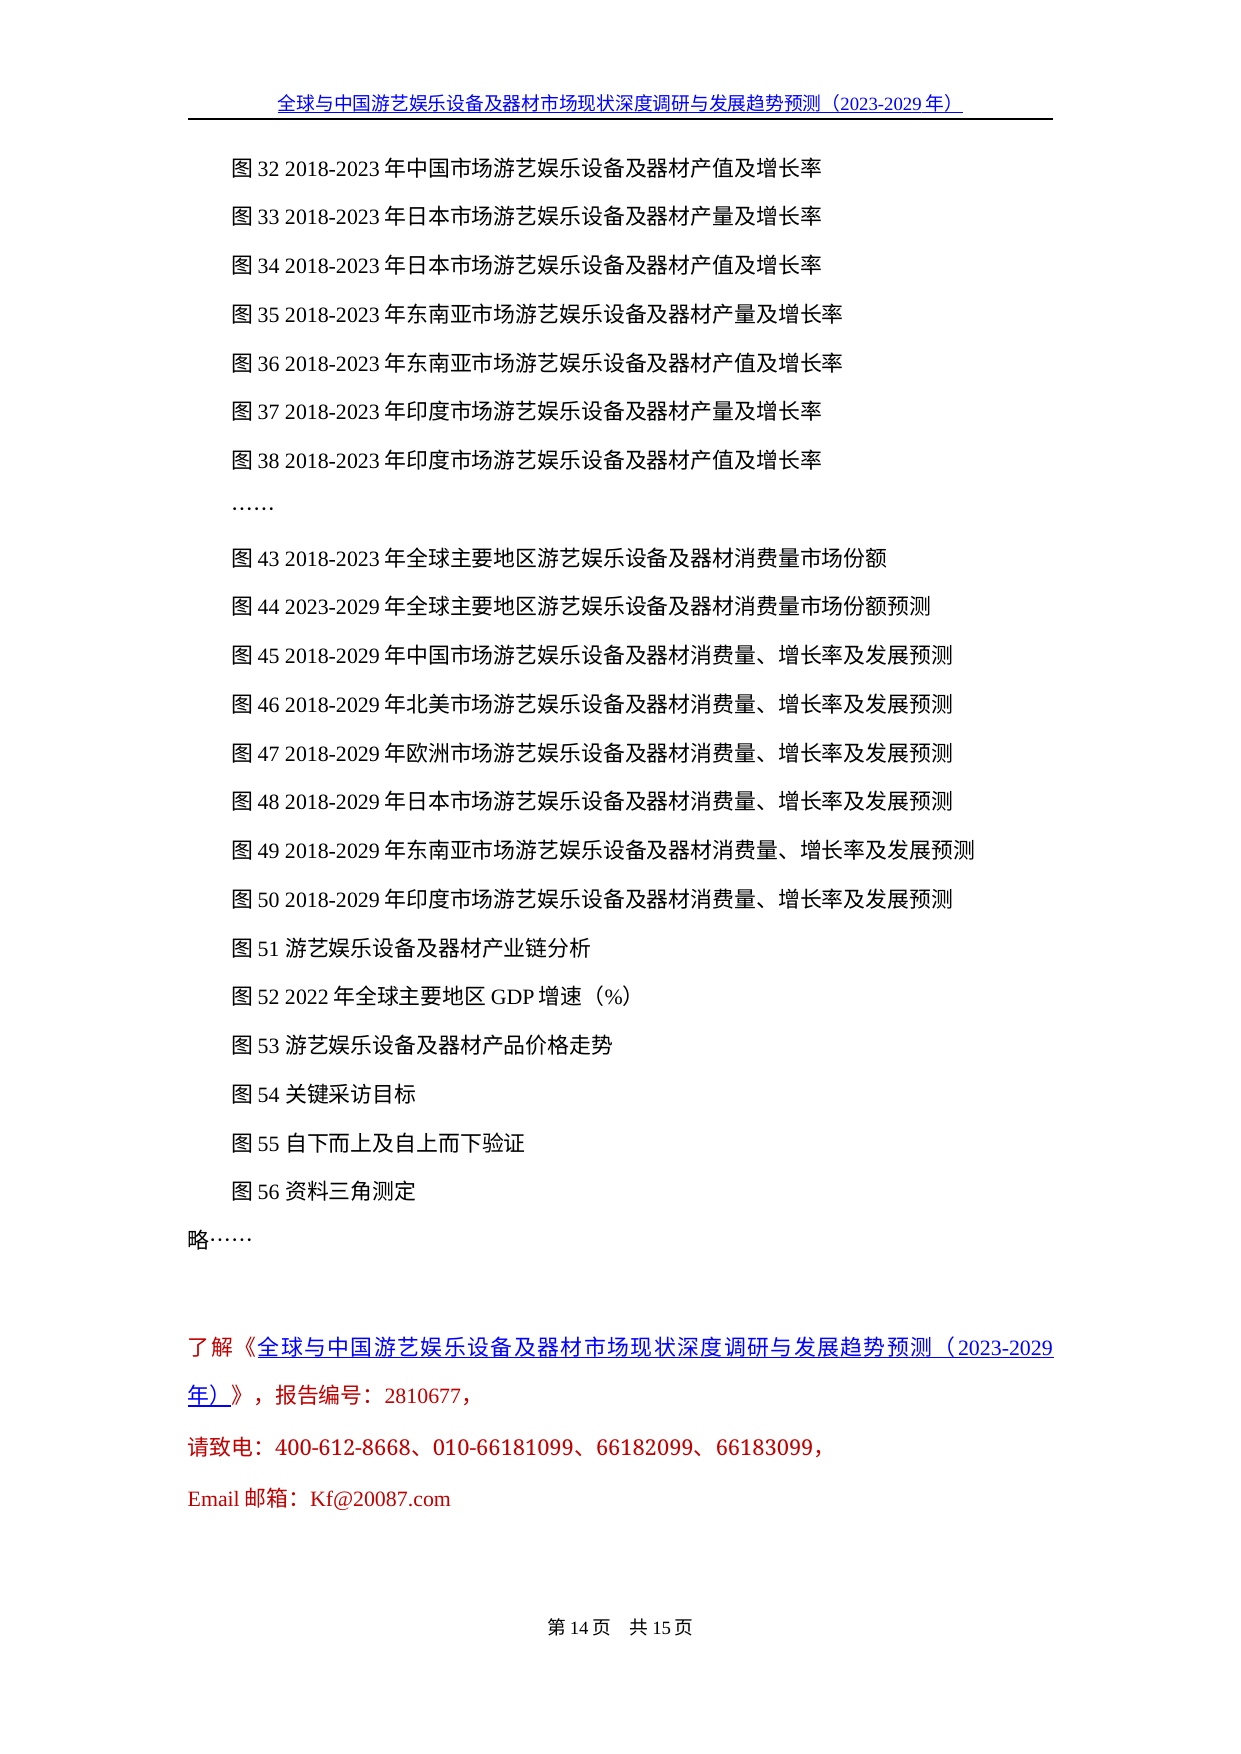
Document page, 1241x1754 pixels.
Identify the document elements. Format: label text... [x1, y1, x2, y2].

text Email邮箱：Kf@20087.com [187, 1481, 1053, 1513]
text 了解《全球与中国游艺娱乐设备及器材市场现状深度调研与发展趋势预测（2023-2029年）》，报告编号：2810677， [187, 1329, 1053, 1410]
text 请致电：400-612-8668、010-66181099、66182099、66183099， [187, 1429, 1053, 1462]
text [187, 150, 1053, 1255]
